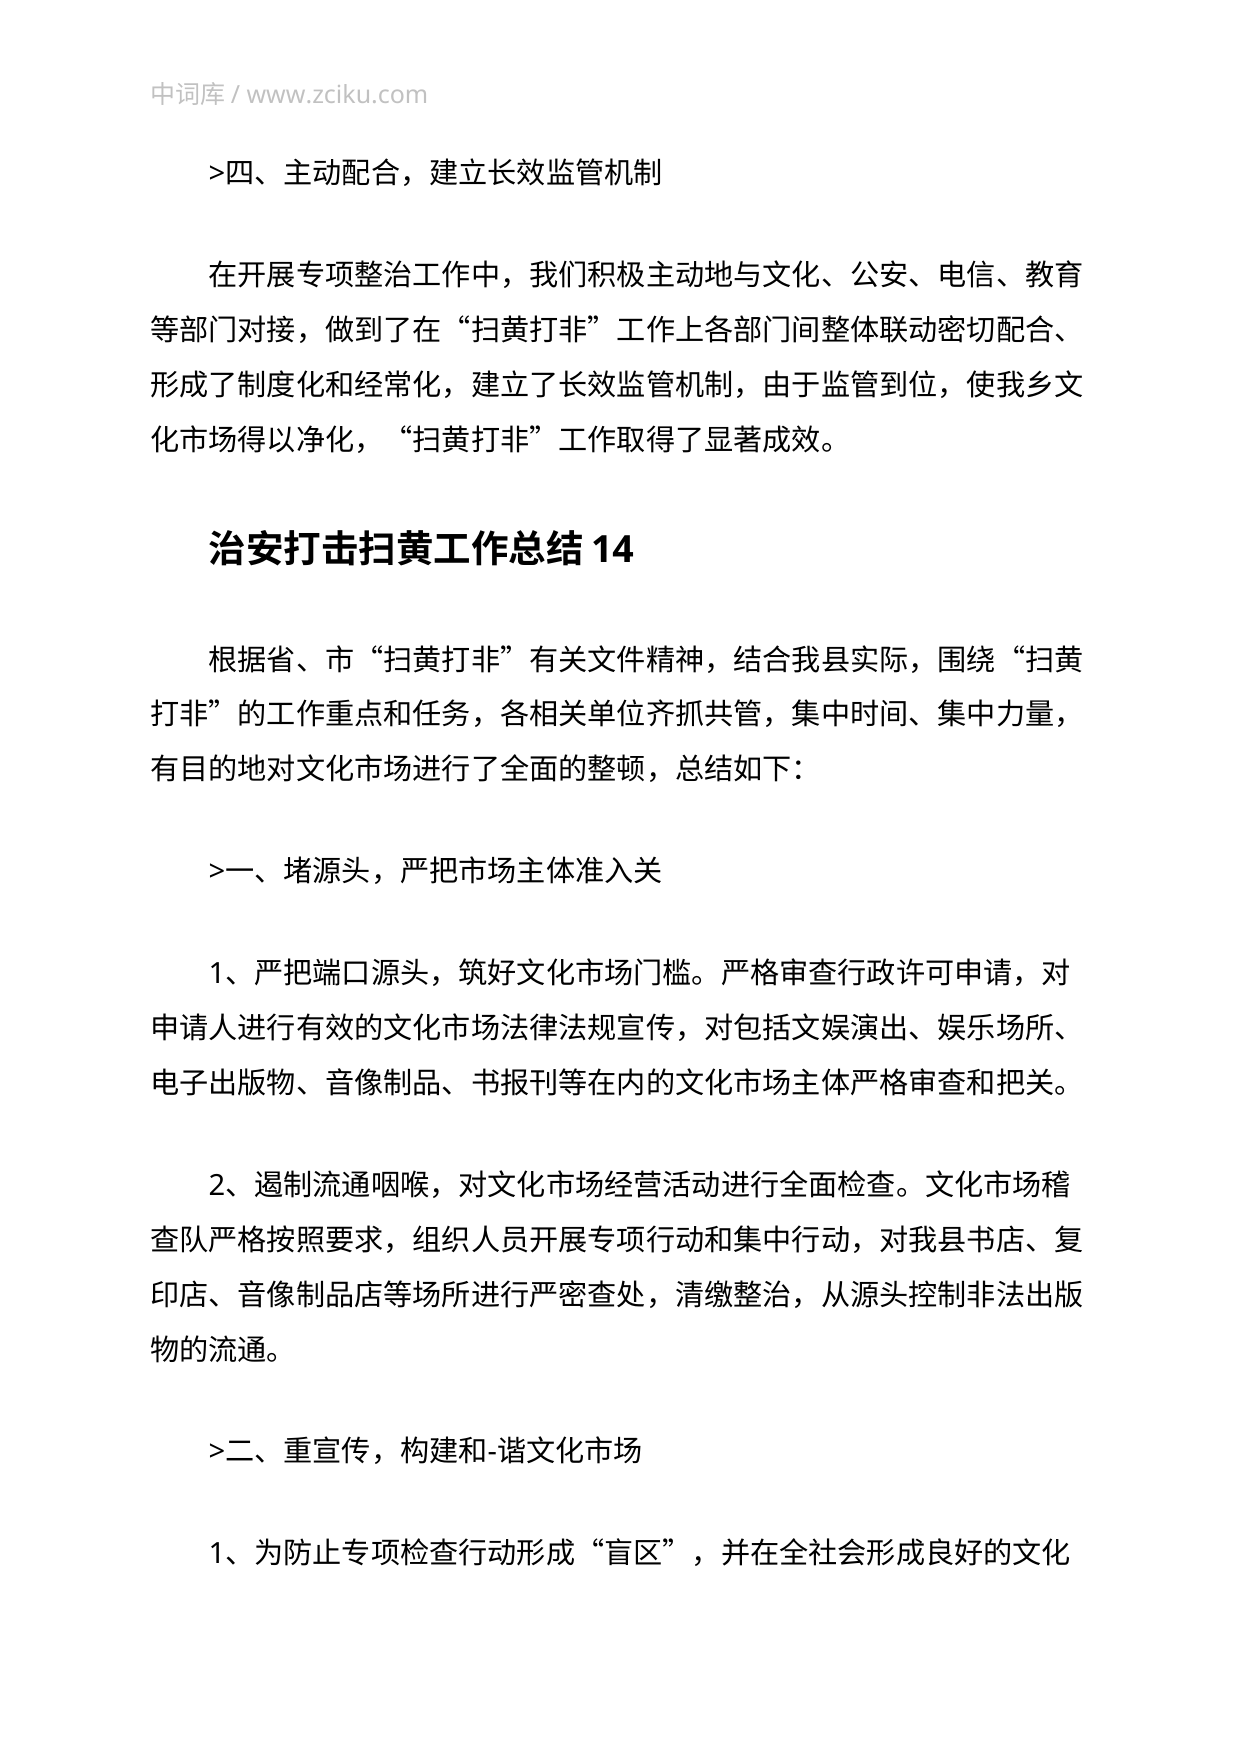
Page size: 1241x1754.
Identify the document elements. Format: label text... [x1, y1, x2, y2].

text 根据省、市“扫黄打非”有关文件精神，结合我县实际，围绕“扫黄打非”的工作重点和任务，各相关单位齐抓共管，集中时间、集中力量，有目的地对文化市场进行了全面的整顿，总结如下： [150, 636, 1090, 788]
text 2、遏制流通咽喉，对文化市场经营活动进行全面检查。文化市场稽查队严格按照要求，组织人员开展专项行动和集中行动，对我县书店、复印店、音像制品店等场所进行严密查处，清缴整治，从源头控制非法出版物的流通。 [150, 1161, 1090, 1368]
text >四、主动配合，建立长效监管机制 [150, 150, 1090, 192]
text 1、严把端口源头，筑好文化市场门槛。严格审查行政许可申请，对申请人进行有效的文化市场法律法规宣传，对包括文娱演出、娱乐场所、电子出版物、音像制品、书报刊等在内的文化市场主体严格审查和把关。 [150, 949, 1090, 1102]
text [150, 1530, 1090, 1572]
text >一、堵源头，严把市场主体准入关 [150, 848, 1090, 890]
text 治安打击扫黄工作总结14 [150, 518, 1090, 573]
text >二、重宣传，构建和-谐文化市场 [150, 1428, 1090, 1470]
text 在开展专项整治工作中，我们积极主动地与文化、公安、电信、教育等部门对接，做到了在“扫黄打非”工作上各部门间整体联动密切配合、形成了制度化和经常化，建立了长效监管机制，由于监管到位，使我乡文化市场得以净化，“扫黄打非”工作取得了显著成效。 [150, 252, 1090, 459]
